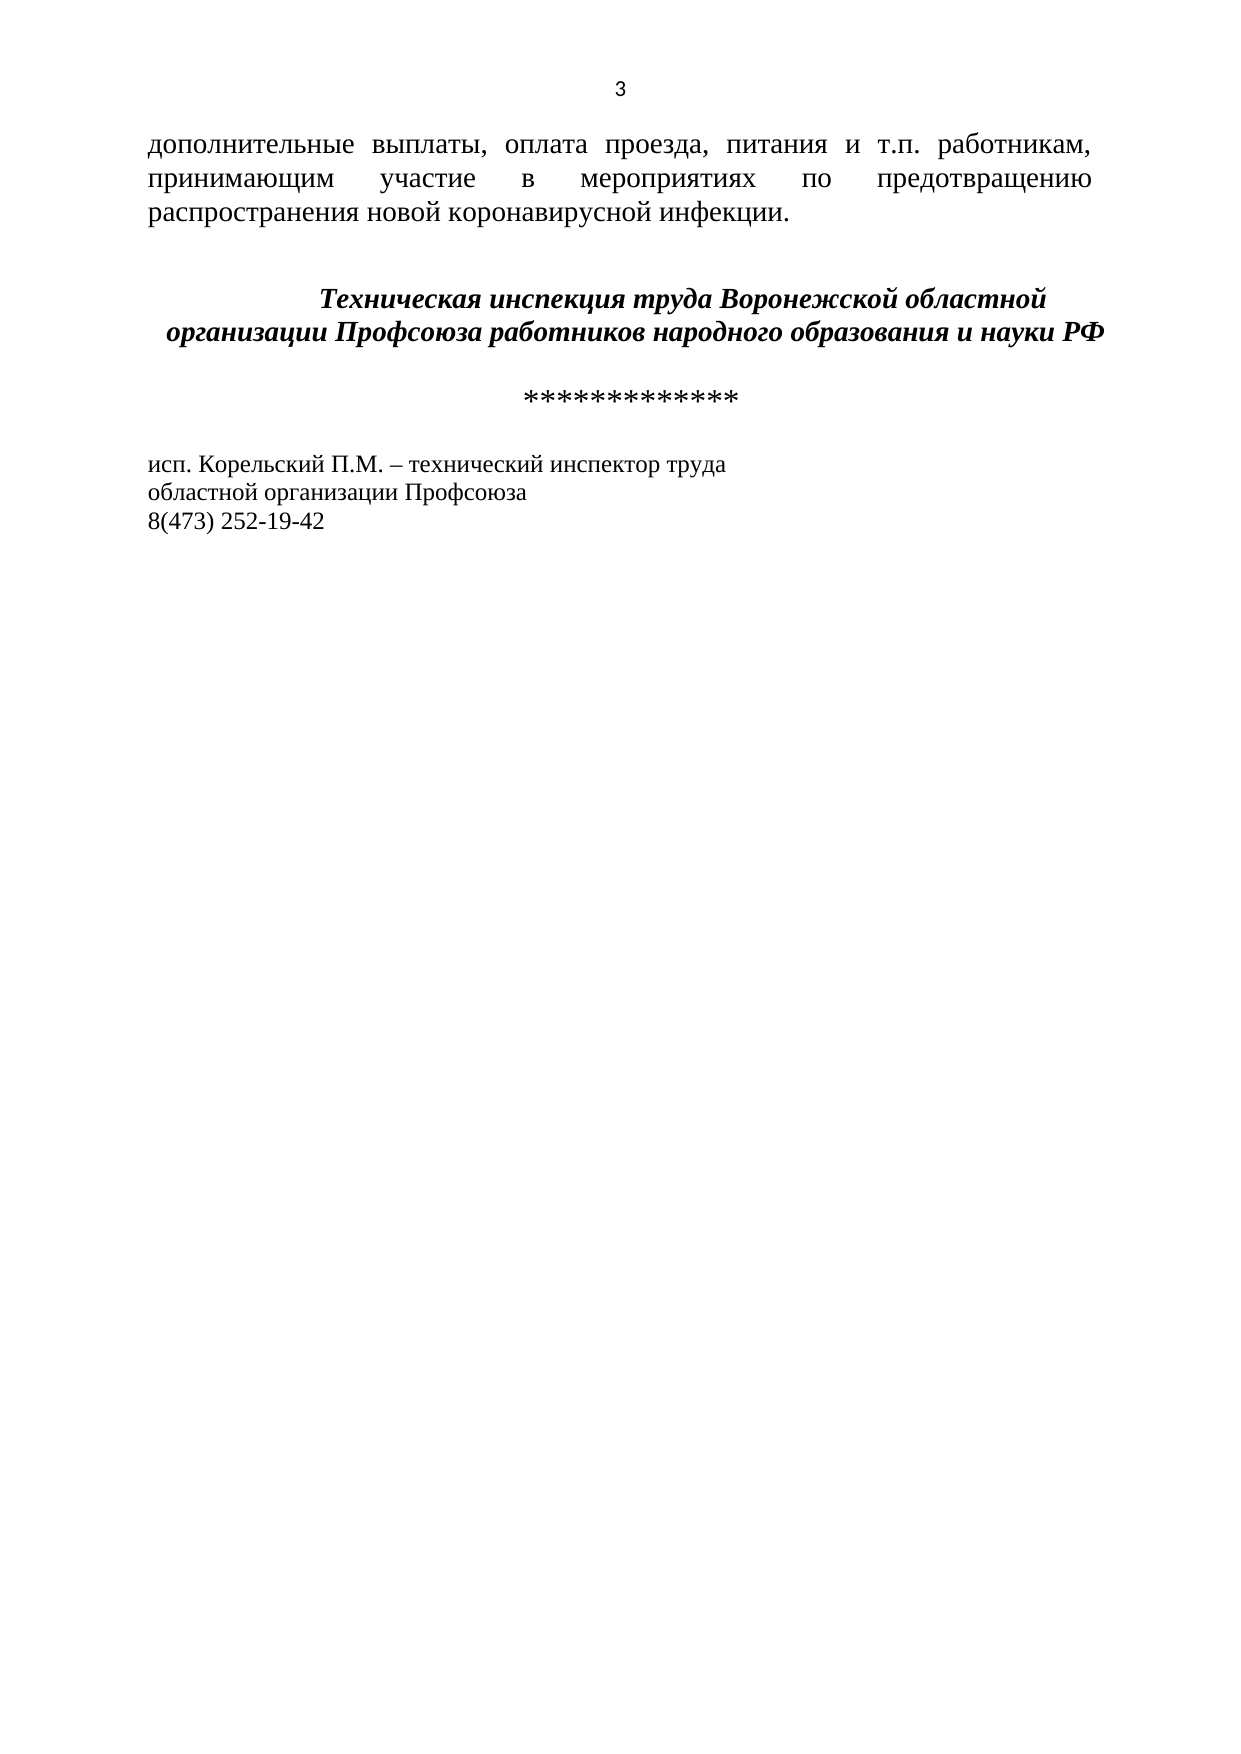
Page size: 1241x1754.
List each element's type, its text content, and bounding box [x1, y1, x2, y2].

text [148, 127, 1092, 227]
text 8(473) 252-19-42 [148, 506, 1092, 535]
text ************* [148, 382, 1092, 420]
text исп. Корельский П.М. – технический инспектор труда [148, 449, 1092, 477]
text областной организации Профсоюза [148, 477, 1092, 506]
text Техническая инспекция труда Воронежской областной организации Профсоюза работников народного образования и науки РФ [148, 281, 1124, 348]
